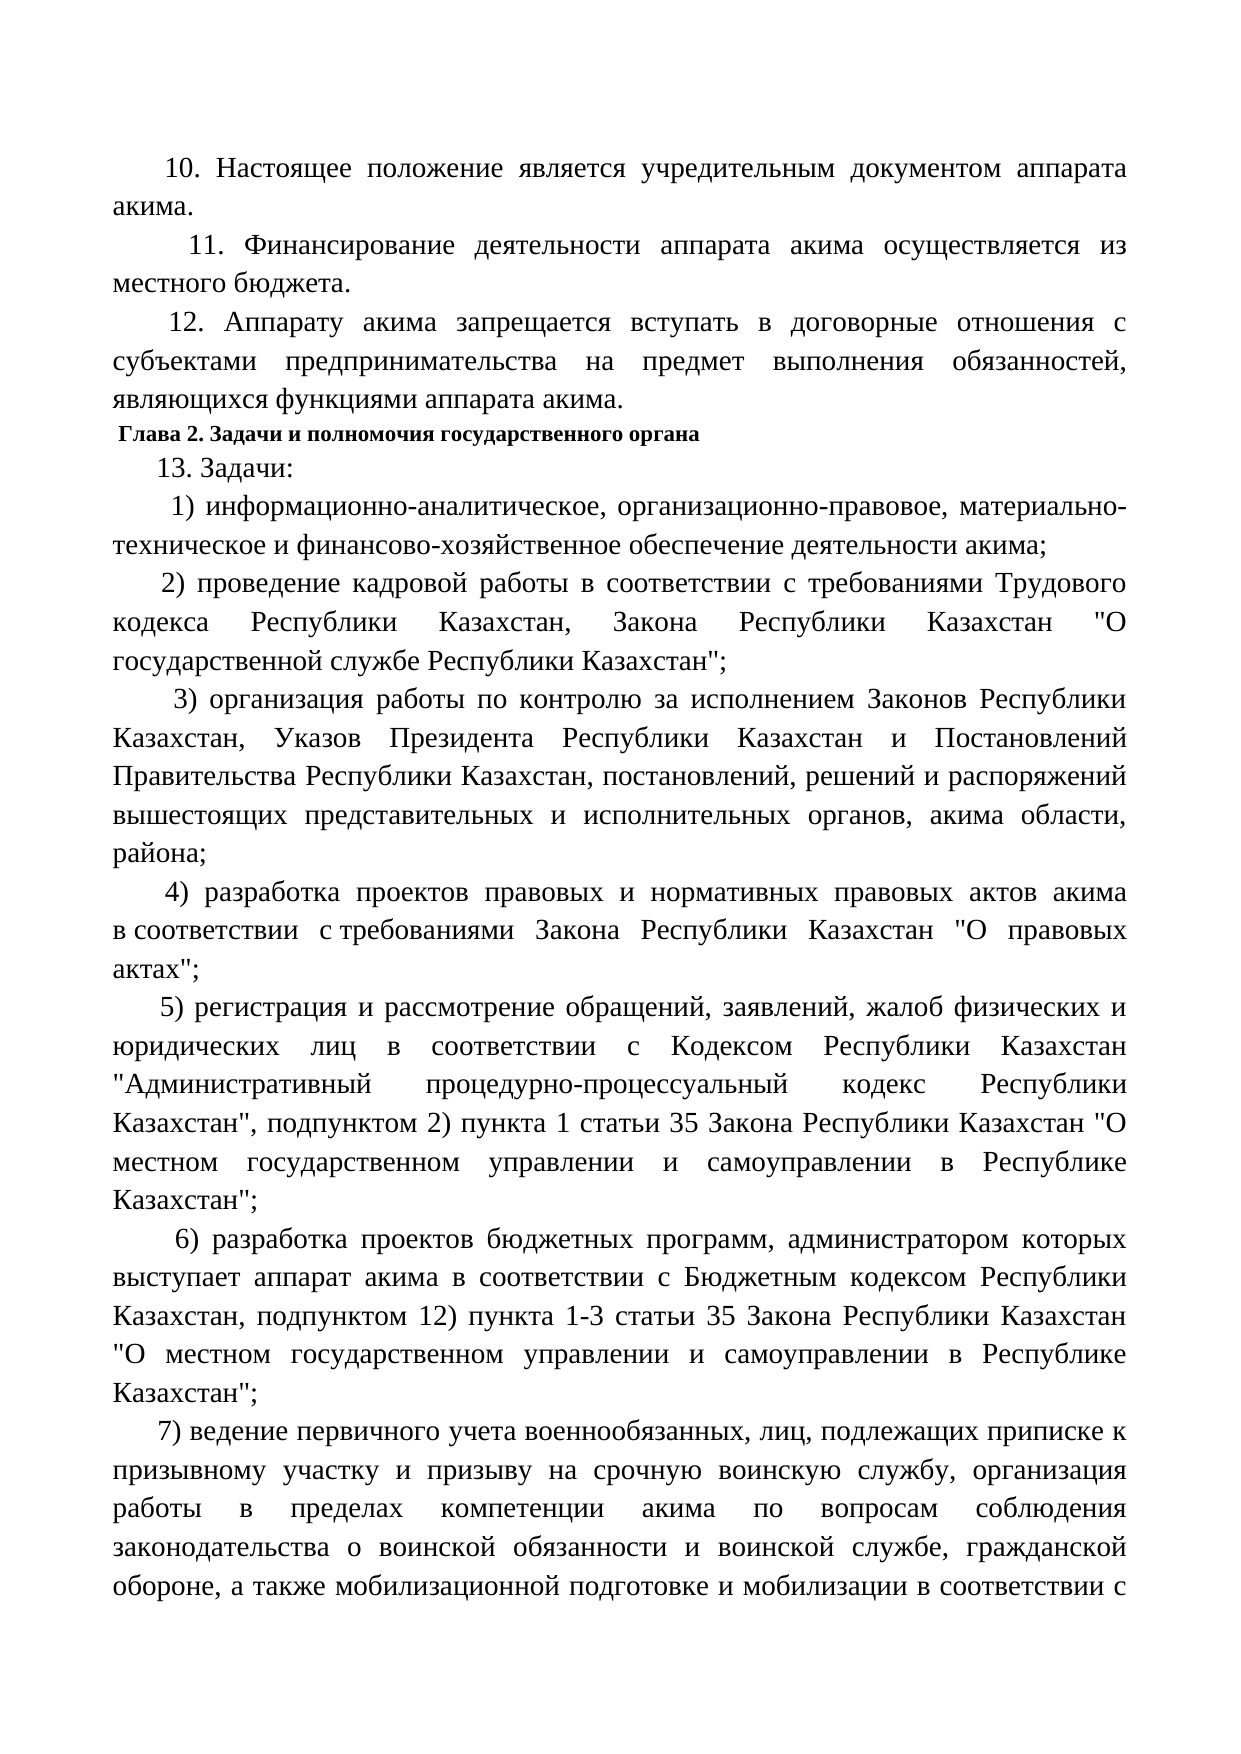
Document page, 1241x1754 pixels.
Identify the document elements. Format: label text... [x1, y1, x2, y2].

text Глава 2. Задачи и полномочия государственного органа [112, 420, 1128, 446]
text 6) разработка проектов бюджетных программ, администратором которых выступает аппарат акима в соответствии с Бюджетным кодексом Республики Казахстан, подпунктом 12) пункта 1-3 статьи 35 Закона Республики Казахстан "О местном государственном управлении и самоуправлении в Республике Казахстан"; [112, 1221, 1128, 1408]
text 13. Задачи: [112, 450, 1128, 483]
text 3) организация работы по контролю за исполнением Законов Республики Казахстан, Указов Президента Республики Казахстан и Постановлений Правительства Республики Казахстан, постановлений, решений и распоряжений вышестоящих представительных и исполнительных органов, акима области, района; [112, 681, 1128, 869]
text 1) информационно-аналитическое, организационно-правовое, материально-техническое и финансово-хозяйственное обеспечение деятельности акима; [112, 488, 1128, 561]
text 4) разработка проектов правовых и нормативных правовых актов акима в соответствии с требованиями Закона Республики Казахстан "О правовых актах"; [112, 874, 1128, 984]
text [112, 1413, 1128, 1601]
text 12. Аппарату акима запрещается вступать в договорные отношения с субъектами предпринимательства на предмет выполнения обязанностей, являющихся функциями аппарата акима. [112, 304, 1128, 415]
text 2) проведение кадровой работы в соответствии с требованиями Трудового кодекса Республики Казахстан, Закона Республики Казахстан "О государственной службе Республики Казахстан"; [112, 566, 1128, 676]
text 11. Финансирование деятельности аппарата акима осуществляется из местного бюджета. [112, 227, 1128, 299]
text 5) регистрация и рассмотрение обращений, заявлений, жалоб физических и юридических лиц в соответствии с Кодексом Республики Казахстан "Административный процедурно-процессуальный кодекс Республики Казахстан", подпунктом 2) пункта 1 статьи 35 Закона Республики Казахстан "О местном государственном управлении и самоуправлении в Республике Казахстан"; [112, 989, 1128, 1216]
text 10. Настоящее положение является учредительным документом аппарата акима. [112, 150, 1128, 222]
